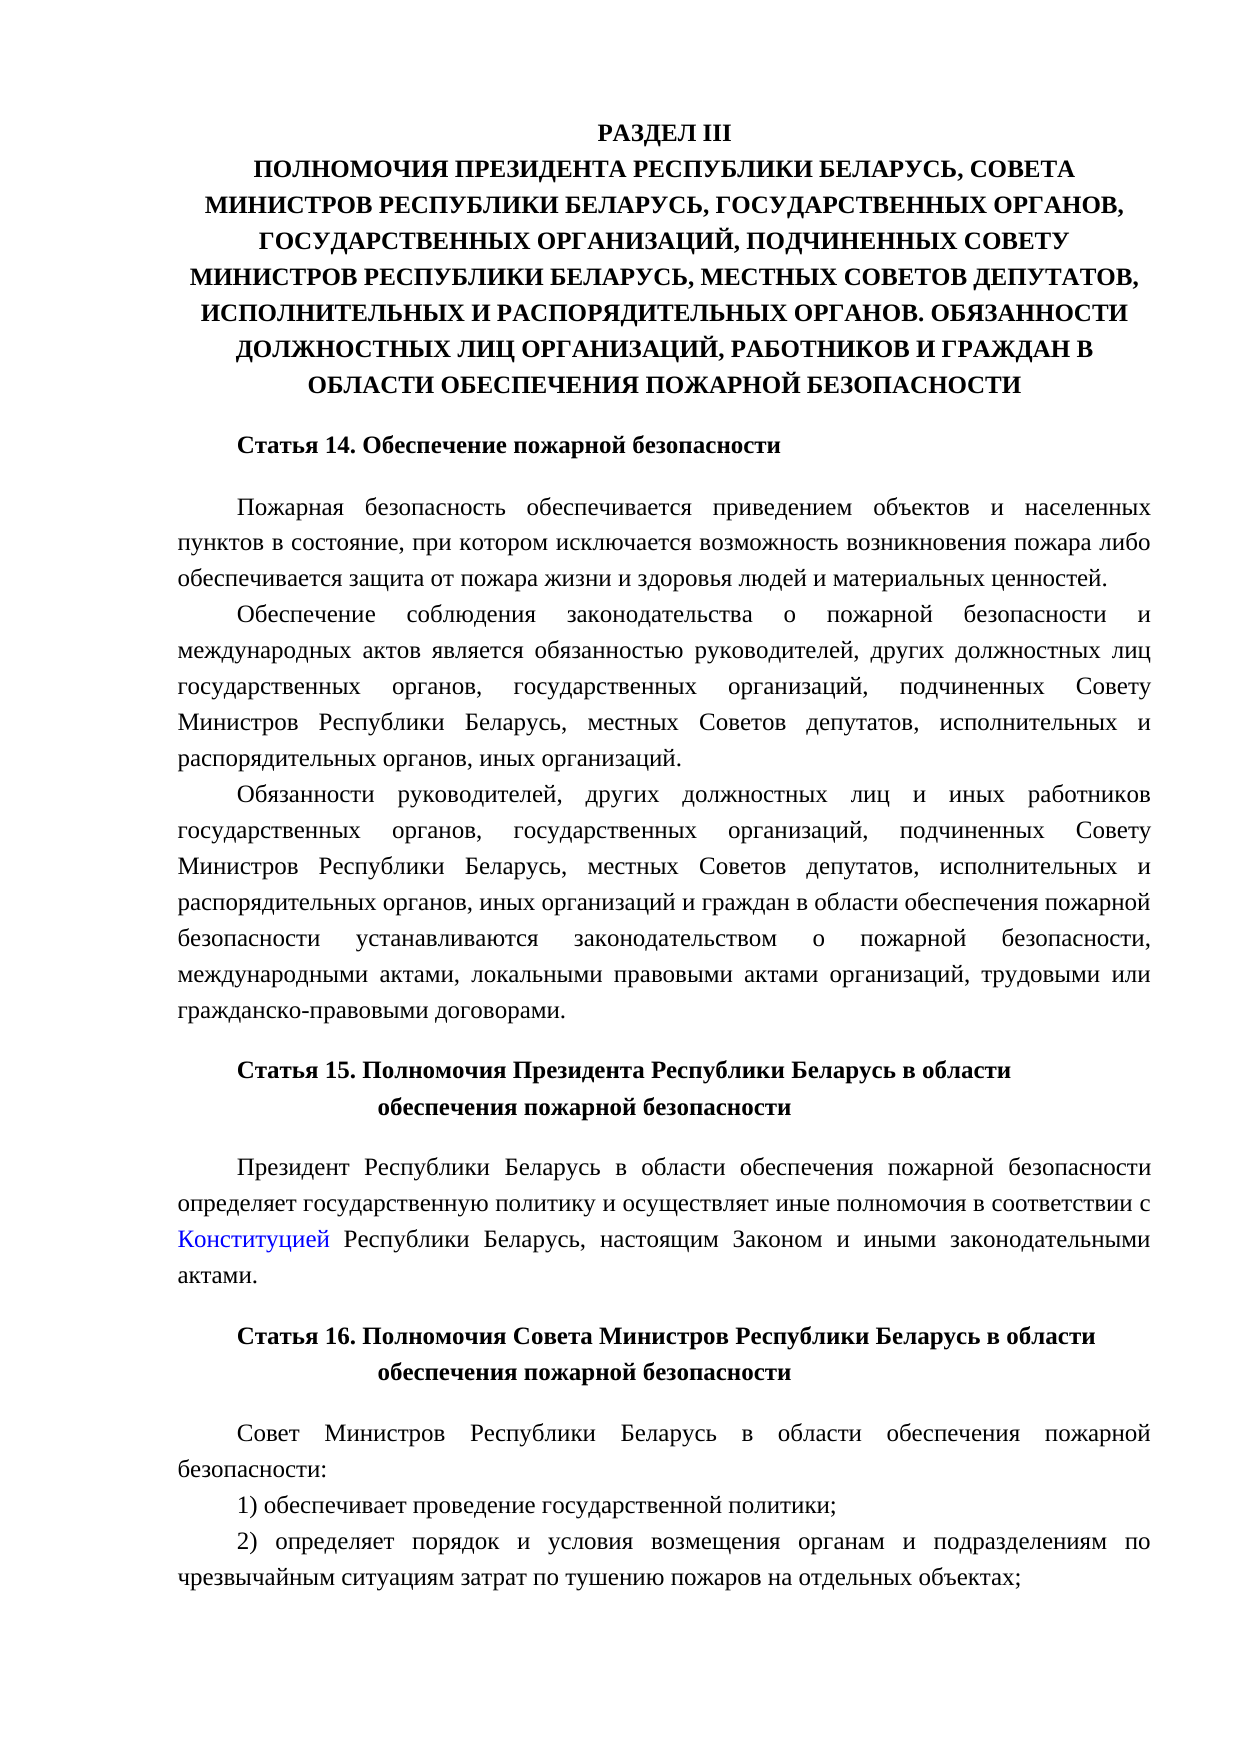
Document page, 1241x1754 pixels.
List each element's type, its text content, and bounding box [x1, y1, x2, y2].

text Статья 15. Полномочия Президента Республики Беларусь в области обеспечения пожарной безопасности [237, 1056, 1152, 1120]
text Президент Республики Беларусь в области обеспечения пожарной безопасности определяет государственную политику и осуществляет иные полномочия в соответствии с Конституцией Республики Беларусь, настоящим Законом и иными законодательными актами. [177, 1152, 1152, 1289]
text Обеспечение соблюдения законодательства о пожарной безопасности и международных актов является обязанностью руководителей, других должностных лиц государственных органов, государственных организаций, подчиненных Совету Министров Республики Беларусь, местных Советов депутатов, исполнительных и распорядительных органов, иных организаций. [177, 599, 1152, 772]
text Статья 14. Обеспечение пожарной безопасности [237, 431, 1152, 459]
text Статья 16. Полномочия Совета Министров Республики Беларусь в области обеспечения пожарной безопасности [237, 1321, 1152, 1386]
text 2) определяет порядок и условия возмещения органам и подразделениям по чрезвычайным ситуациям затрат по тушению пожаров на отдельных объектах; [177, 1526, 1152, 1591]
text Обязанности руководителей, других должностных лиц и иных работников государственных органов, государственных организаций, подчиненных Совету Министров Республики Беларусь, местных Советов депутатов, исполнительных и распорядительных органов, иных организаций и граждан в области обеспечения пожарной безопасности устанавливаются законодательством о пожарной безопасности, международными актами, локальными правовыми актами организаций, трудовыми или гражданско-правовыми договорами. [177, 779, 1152, 1023]
text Пожарная безопасность обеспечивается приведением объектов и населенных пунктов в состояние, при котором исключается возможность возникновения пожара либо обеспечивается защита от пожара жизни и здоровья людей и материальных ценностей. [177, 492, 1152, 592]
text 1) обеспечивает проведение государственной политики; [177, 1490, 1152, 1519]
text Совет Министров Республики Беларусь в области обеспечения пожарной безопасности: [177, 1418, 1152, 1483]
text РАЗДЕЛ III ПОЛНОМОЧИЯ ПРЕЗИДЕНТА РЕСПУБЛИКИ БЕЛАРУСЬ, СОВЕТА МИНИСТРОВ РЕСПУБЛИКИ БЕЛАРУСЬ, ГОСУДАРСТВЕННЫХ ОРГАНОВ, ГОСУДАРСТВЕННЫХ ОРГАНИЗАЦИЙ, ПОДЧИНЕННЫХ СОВЕТУ МИНИСТРОВ РЕСПУБЛИКИ БЕЛАРУСЬ, МЕСТНЫХ СОВЕТОВ ДЕПУТАТОВ, ИСПОЛНИТЕЛЬНЫХ И РАСПОРЯДИТЕЛЬНЫХ ОРГАНОВ. ОБЯЗАННОСТИ ДОЛЖНОСТНЫХ ЛИЦ ОРГАНИЗАЦИЙ, РАБОТНИКОВ И ГРАЖДАН В ОБЛАСТИ ОБЕСПЕЧЕНИЯ ПОЖАРНОЙ БЕЗОПАСНОСТИ [177, 118, 1152, 398]
